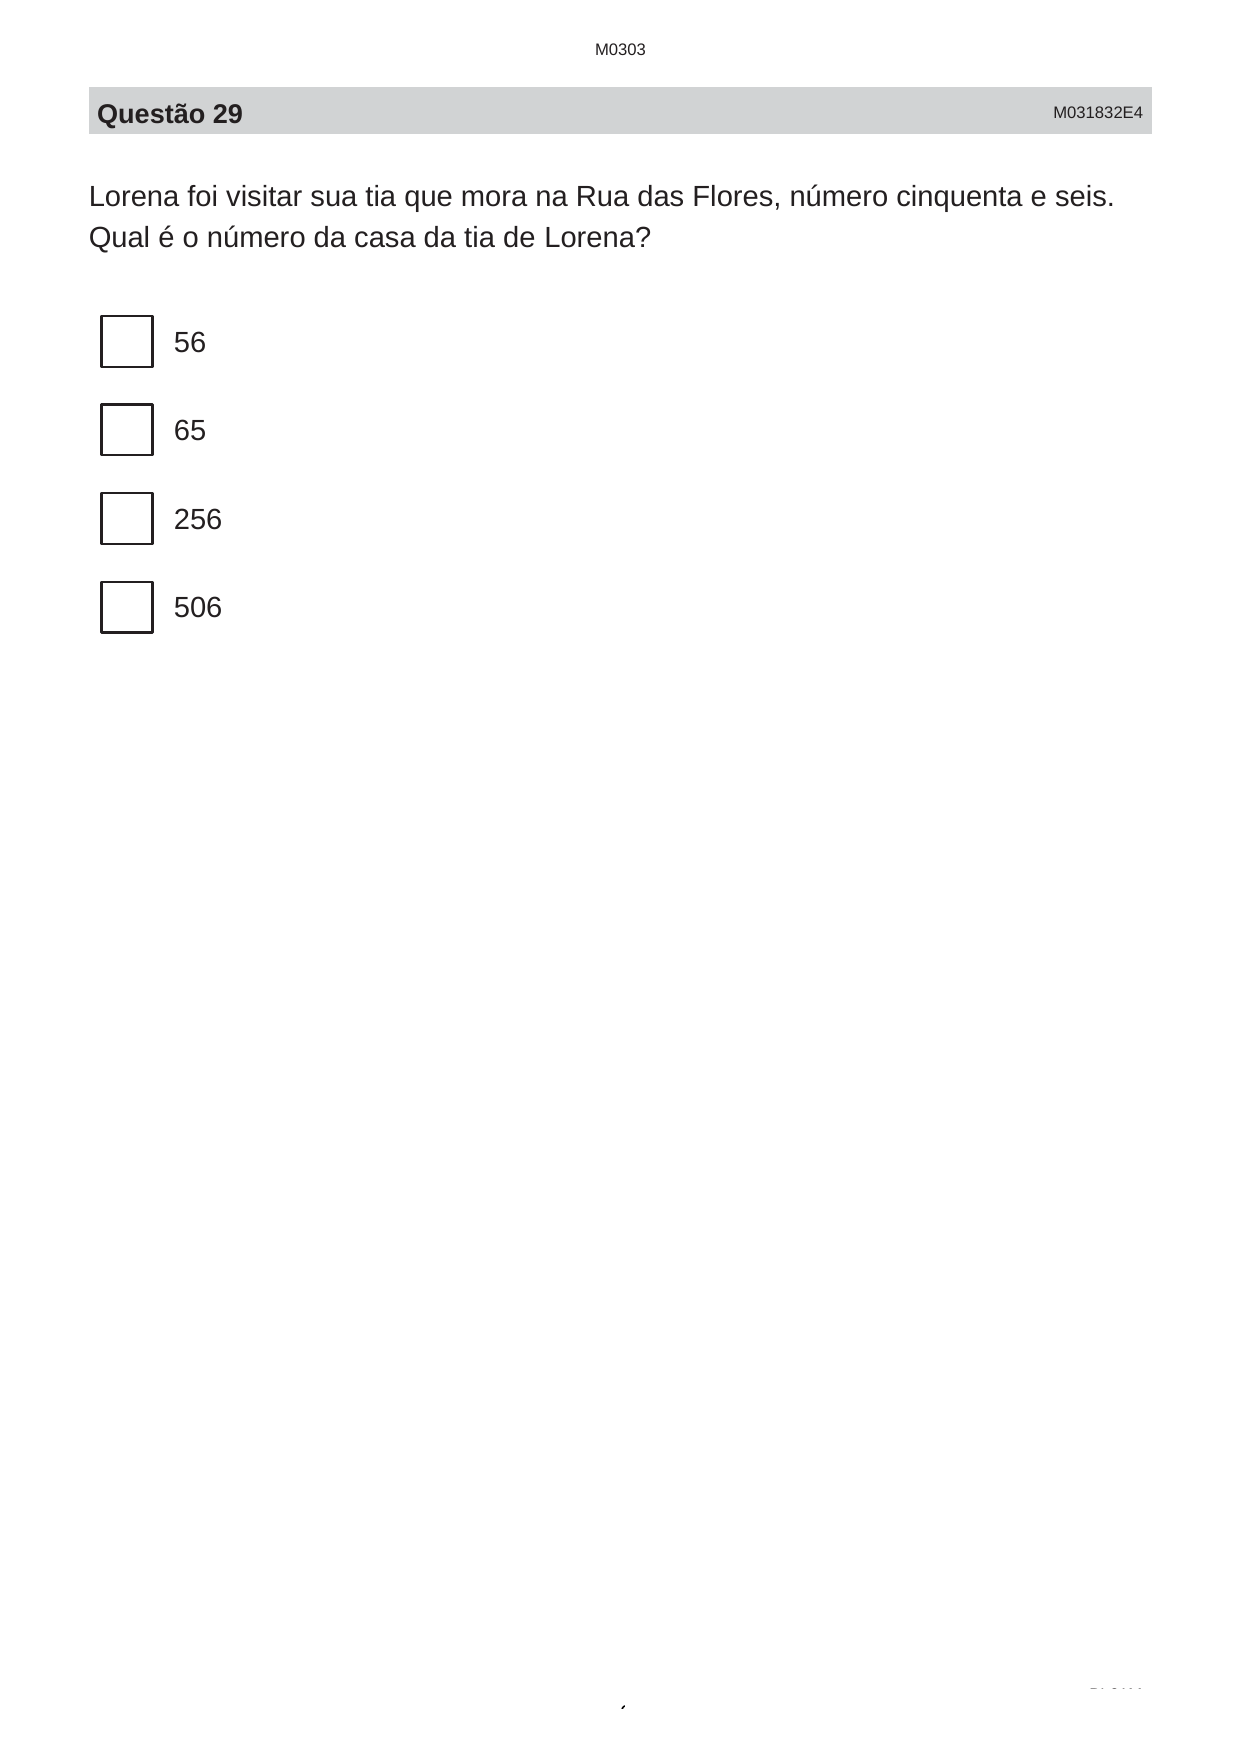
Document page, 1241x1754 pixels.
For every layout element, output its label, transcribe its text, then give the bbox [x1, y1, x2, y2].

text 256 [174, 502, 1163, 535]
text 65 [174, 413, 1163, 447]
text Lorena foi visitar sua tia que mora na Rua das Flores, número cinquenta e seis. Qual é o número da casa da tia de Lorena? [88, 178, 1118, 253]
text 506 [174, 590, 1163, 624]
text M0303 [593, 39, 647, 58]
text 56 [174, 324, 1163, 358]
